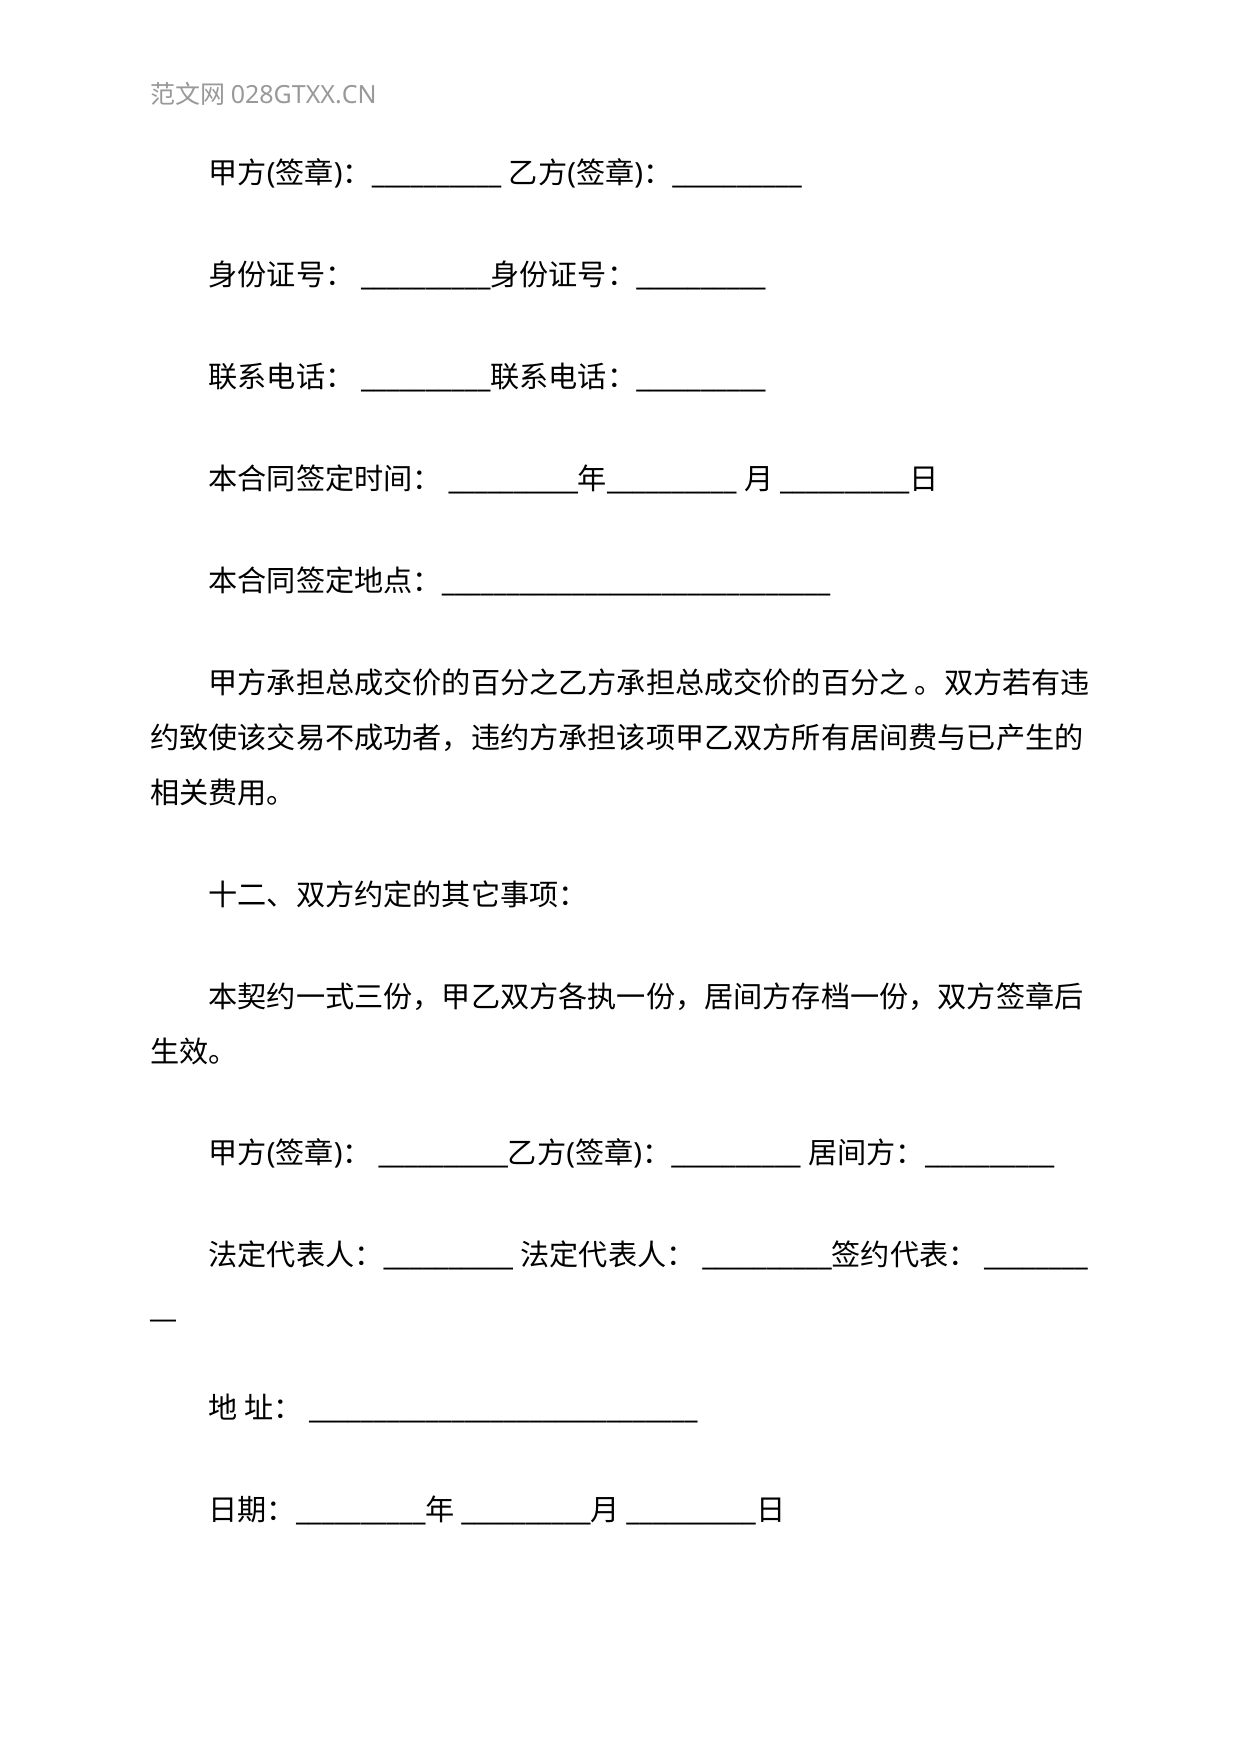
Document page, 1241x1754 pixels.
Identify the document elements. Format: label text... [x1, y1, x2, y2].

text 十二、双方约定的其它事项： [150, 871, 1090, 914]
text 本合同签定时间： __________年__________ 月 __________日 [150, 456, 1090, 498]
text 日期：__________年 __________月 __________日 [150, 1487, 1090, 1529]
text 法定代表人：__________ 法定代表人： __________签约代表： __________ [150, 1232, 1090, 1326]
text 联系电话： __________联系电话：__________ [150, 354, 1090, 396]
text 甲方承担总成交价的百分之乙方承担总成交价的百分之 。双方若有违约致使该交易不成功者，违约方承担该项甲乙双方所有居间费与已产生的相关费用。 [150, 660, 1090, 812]
text 本契约一式三份，甲乙双方各执一份，居间方存档一份，双方签章后生效。 [150, 973, 1090, 1070]
text 地 址： ______________________________ [150, 1384, 1090, 1427]
text 身份证号： __________身份证号：__________ [150, 252, 1090, 294]
text 甲方(签章)： __________乙方(签章)：__________ 居间方：__________ [150, 1130, 1090, 1172]
text 甲方(签章)：__________ 乙方(签章)：__________ [150, 150, 1090, 192]
text 本合同签定地点：______________________________ [150, 558, 1090, 600]
